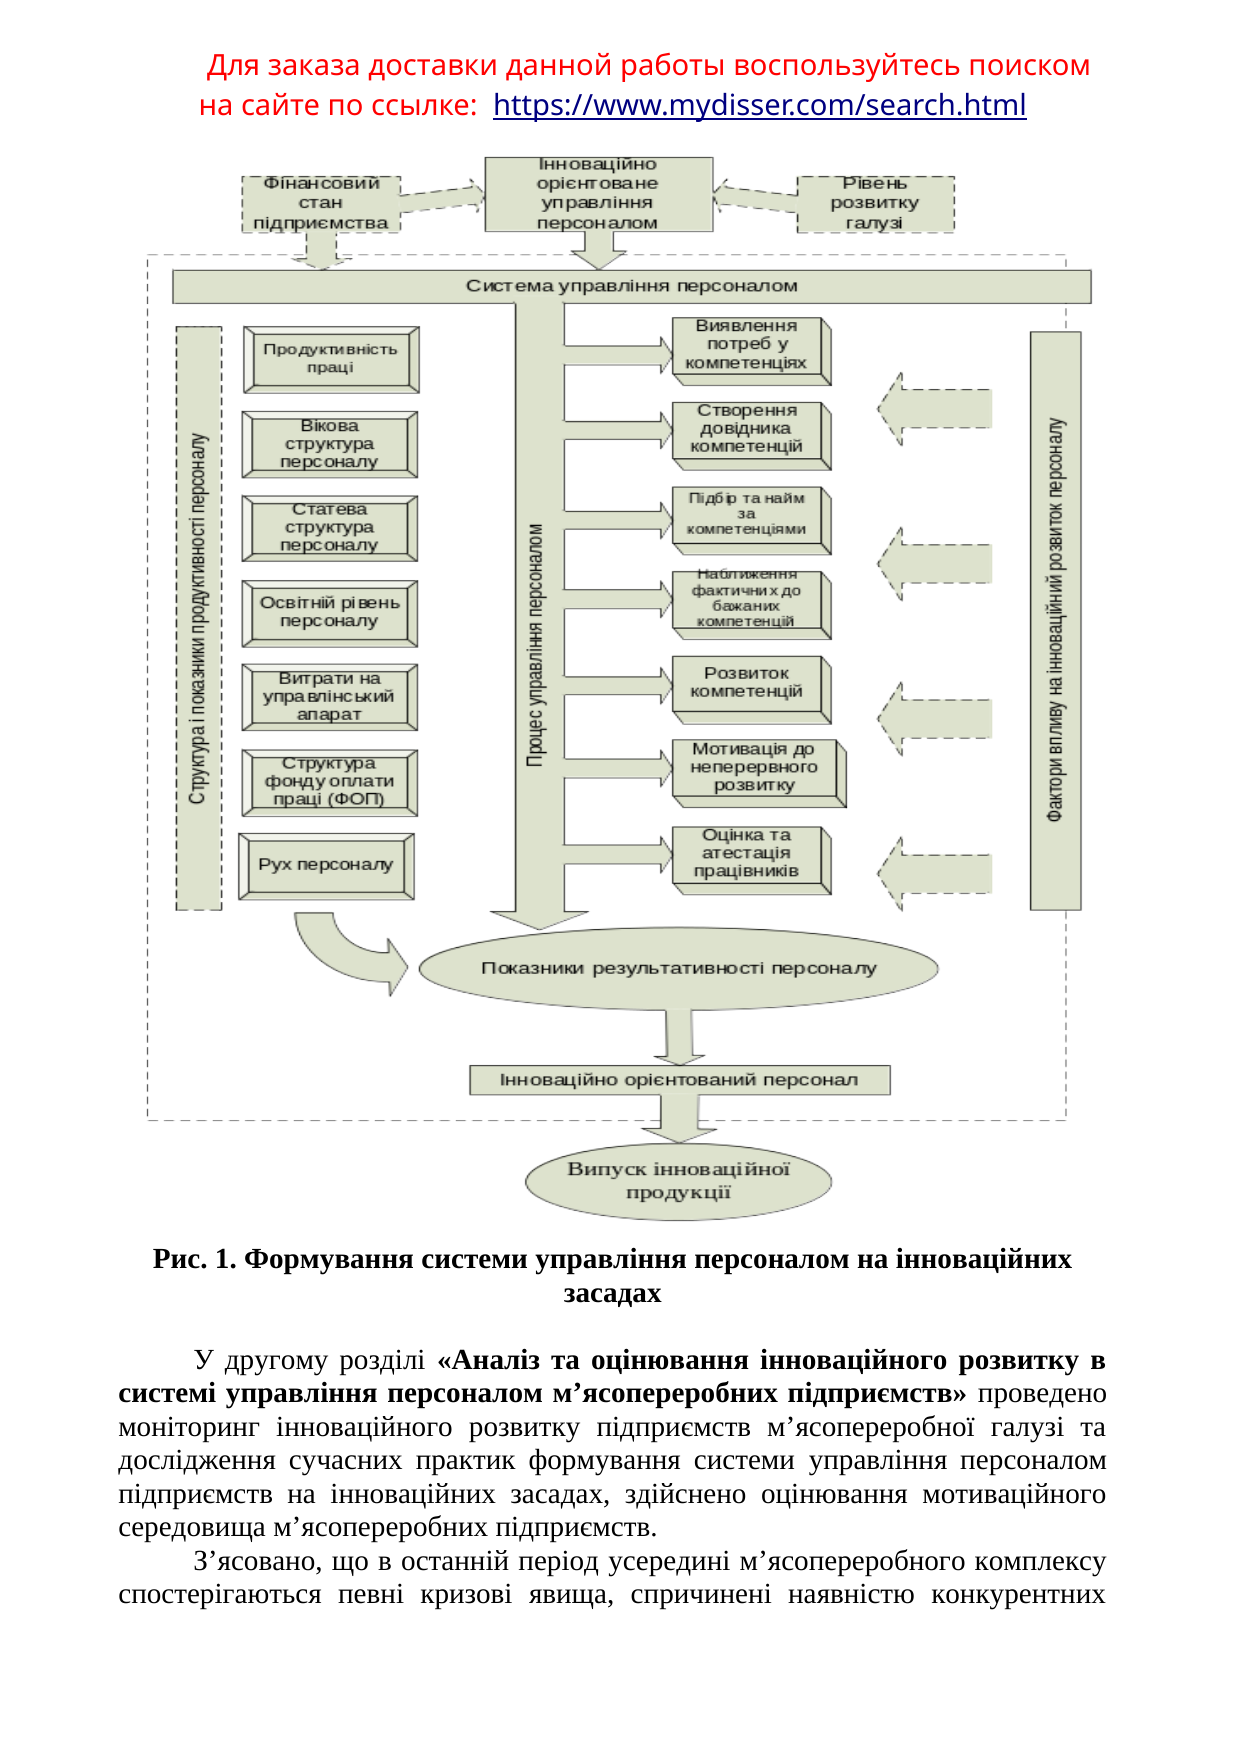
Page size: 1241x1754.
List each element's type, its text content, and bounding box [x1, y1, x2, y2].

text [118, 1543, 1107, 1610]
text Рис. 1. Формування системи управління персоналом на інноваційних засадах [118, 1241, 1107, 1308]
text У другому розділі «Аналіз та оцінювання інноваційного розвитку в системі управління персоналом м’ясопереробних підприємств» проведено моніторинг інноваційного розвитку підприємств м’ясопереробної галузі та дослідження сучасних практик формування системи управління персоналом підприємств на інноваційних засадах, здійснено оцінювання мотиваційного середовища м’ясопереробних підприємств. [118, 1342, 1107, 1543]
